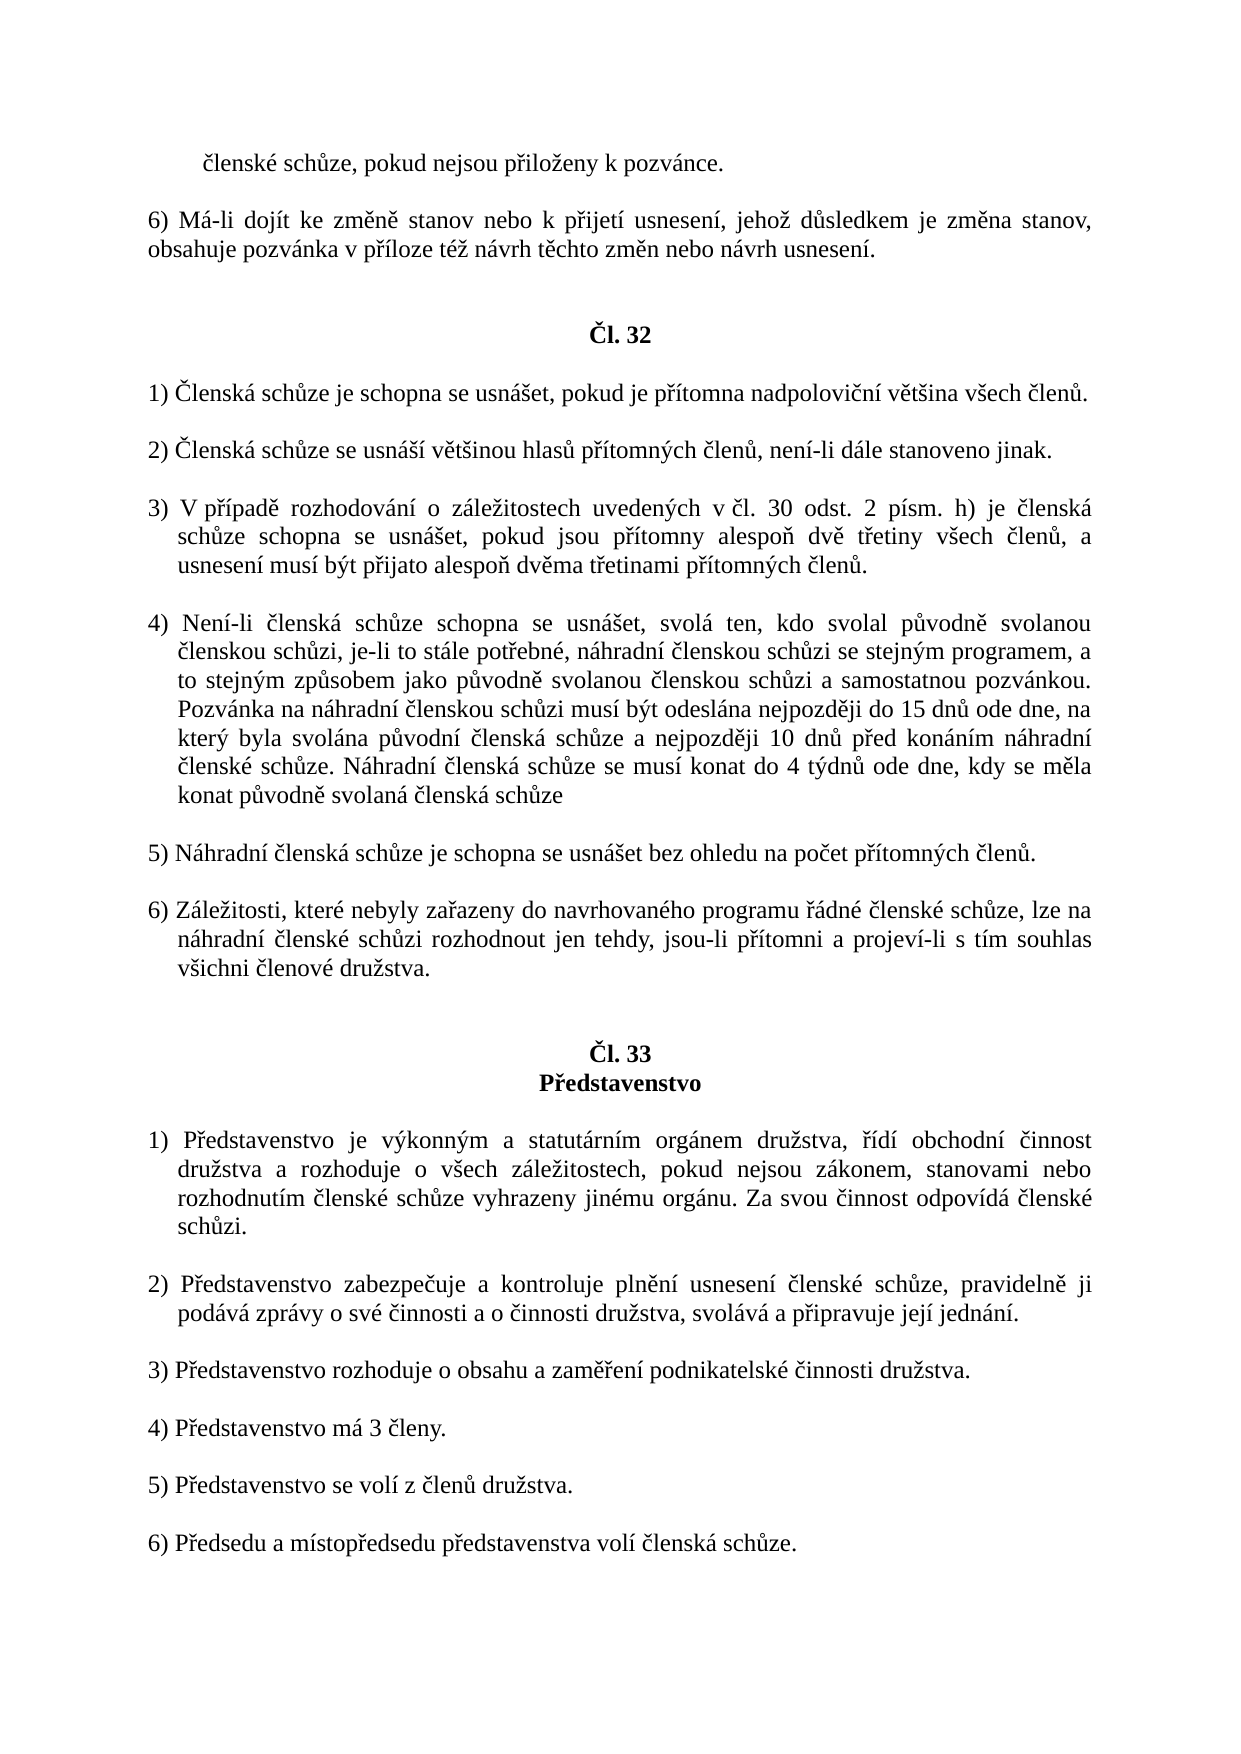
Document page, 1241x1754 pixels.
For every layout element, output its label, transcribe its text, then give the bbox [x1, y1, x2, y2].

text 1) Členská schůze je schopna se usnášet, pokud je přítomna nadpoloviční většina všech členů. [148, 378, 1093, 406]
text 3) V případě rozhodování o záležitostech uvedených v čl. 30 odst. 2 písm. h) je členská schůze schopna se usnášet, pokud jsou přítomny alespoň dvě třetiny všech členů, a usnesení musí být přijato alespoň dvěma třetinami přítomných členů. [148, 493, 1093, 579]
list 1) Představenstvo je výkonným a statutárním orgánem družstva, řídí obchodní činnost družstva a rozhoduje o všech záležitostech, pokud nejsou zákonem, stanovami nebo rozhodnutím členské schůze vyhrazeny jinému orgánu. Za svou činnost odpovídá členské schůzi. [148, 1125, 1093, 1240]
text 2) Členská schůze se usnáší většinou hlasů přítomných členů, není-li dále stanoveno jinak. [148, 435, 1093, 464]
text Čl. 32 [148, 320, 1093, 349]
list 6) Předsedu a místopředsedu představenstva volí členská schůze. [148, 1528, 1093, 1556]
text 5) Náhradní členská schůze je schopna se usnášet bez ohledu na počet přítomných členů. [148, 838, 1093, 866]
list 4) Představenstvo má 3 členy. [148, 1413, 1093, 1441]
list 3) Představenstvo rozhoduje o obsahu a zaměření podnikatelské činnosti družstva. [148, 1355, 1093, 1384]
list 6) Má-li dojít ke změně stanov nebo k přijetí usnesení, jehož důsledkem je změna stanov, obsahuje pozvánka v příloze též návrh těchto změn nebo návrh usnesení. [148, 205, 1093, 263]
list 2) Představenstvo zabezpečuje a kontroluje plnění usnesení členské schůze, pravidelně ji podává zprávy o své činnosti a o činnosti družstva, svolává a připravuje její jednání. [148, 1269, 1093, 1326]
text Představenstvo [148, 1068, 1093, 1096]
text 6) Záležitosti, které nebyly zařazeny do navrhovaného programu řádné členské schůze, lze na náhradní členské schůzi rozhodnout jen tehdy, jsou-li přítomni a projeví-li s tím souhlas všichni členové družstva. [148, 895, 1093, 981]
text Čl. 33 [148, 1039, 1093, 1068]
list 5) Představenstvo se volí z členů družstva. [148, 1470, 1093, 1499]
list členské schůze, pokud nejsou přiloženy k pozvánce. [177, 148, 1093, 176]
text 4) Není-li členská schůze schopna se usnášet, svolá ten, kdo svolal původně svolanou členskou schůzi, je-li to stále potřebné, náhradní členskou schůzi se stejným programem, a to stejným způsobem jako původně svolanou členskou schůzi a samostatnou pozvánkou. Pozvánka na náhradní členskou schůzi musí být odeslána nejpozději do 15 dnů ode dne, na který byla svolána původní členská schůze a nejpozději 10 dnů před konáním náhradní členské schůze. Náhradní členská schůze se musí konat do 4 týdnů ode dne, kdy se měla konat původně svolaná členská schůze [148, 608, 1093, 809]
